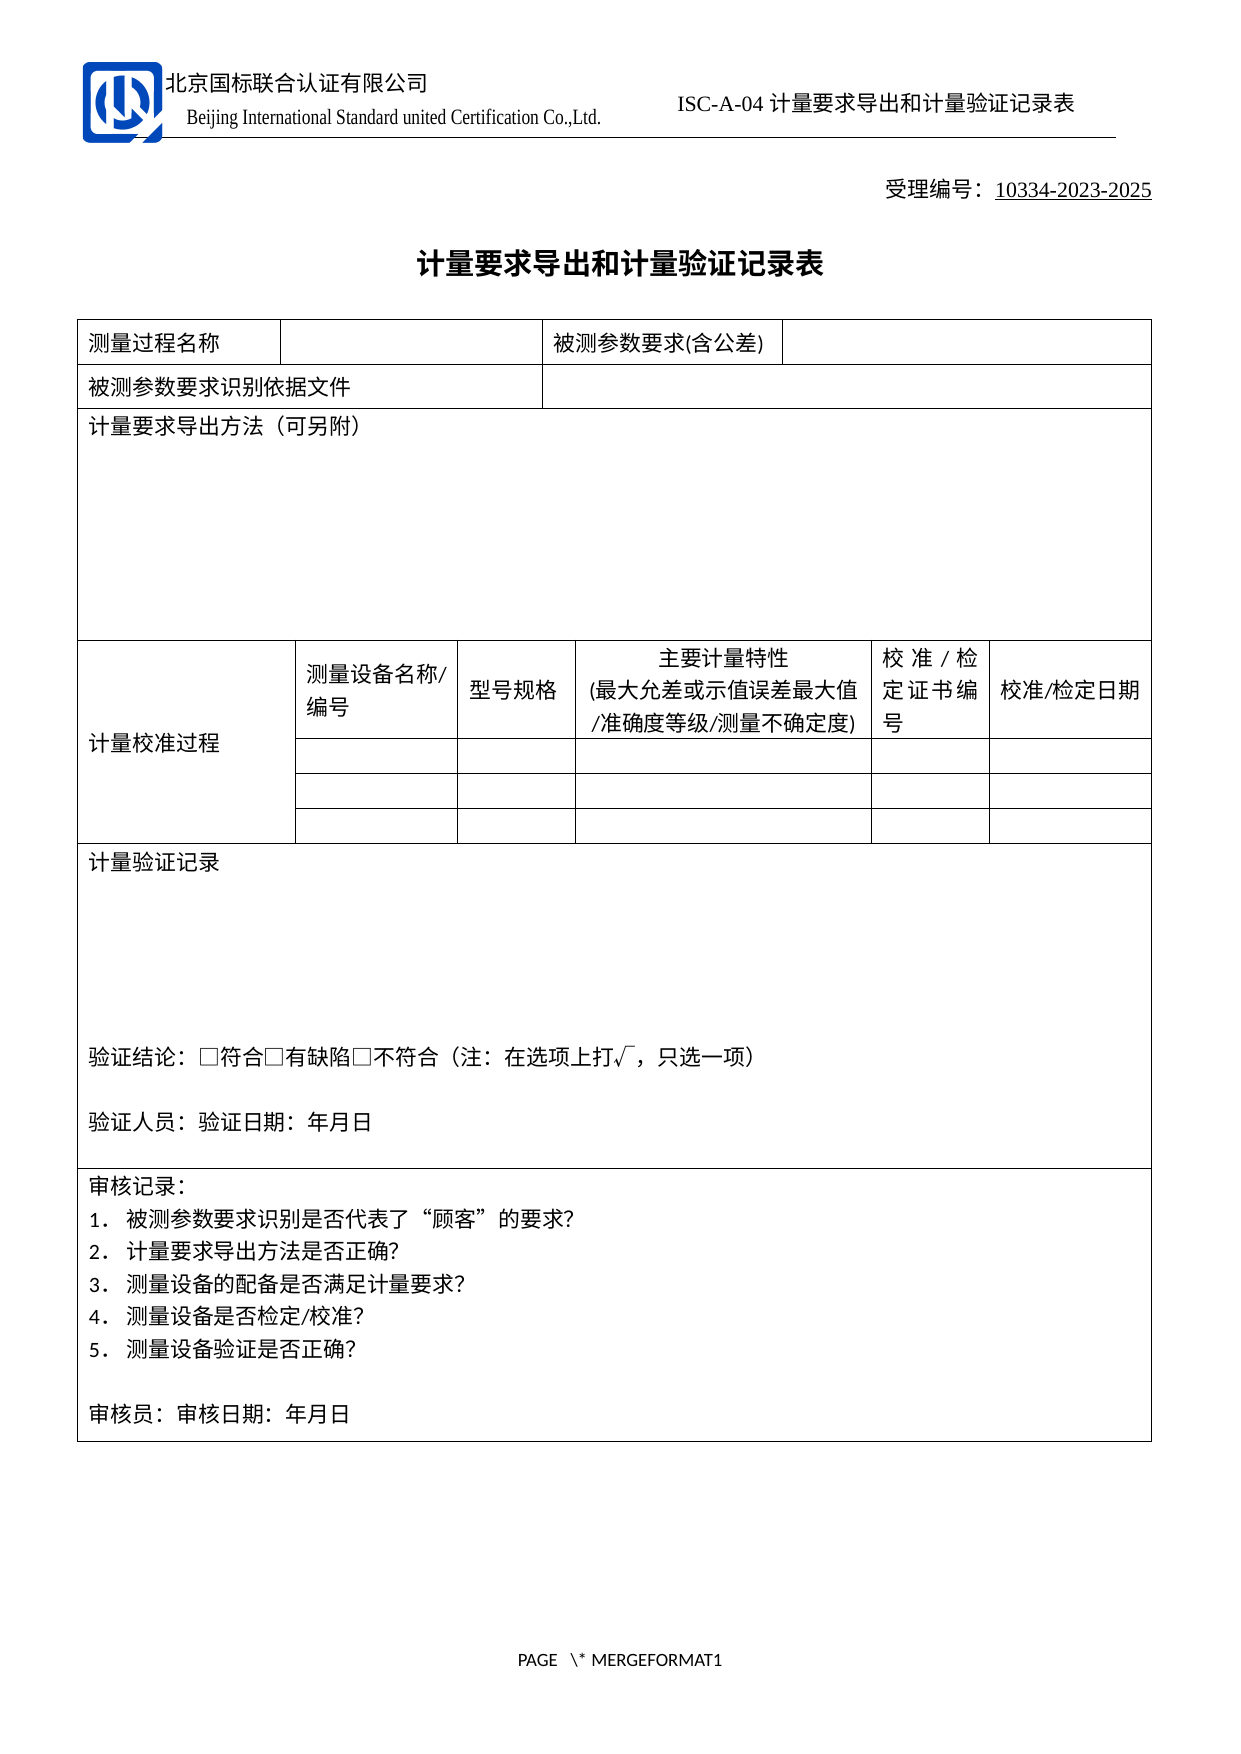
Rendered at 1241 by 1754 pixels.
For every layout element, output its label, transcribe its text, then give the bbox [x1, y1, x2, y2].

table_cell 计量校准过程 [78, 641, 295, 843]
table_cell [872, 809, 989, 843]
table_header 测量过程名称 [78, 320, 280, 364]
table_cell [576, 739, 871, 773]
table_cell [543, 365, 1151, 407]
table_cell 测量设备名称/编号 [296, 641, 457, 738]
table_cell [296, 774, 457, 808]
table_cell [990, 809, 1151, 843]
table_header 被测参数要求(含公差) [543, 320, 782, 364]
table_cell [296, 809, 457, 843]
text 受理编号：10334-2023-2025 [89, 172, 1152, 204]
table_cell [458, 809, 575, 843]
table_cell 计量要求导出方法（可另附） [78, 409, 1151, 639]
table_cell [872, 739, 989, 773]
table_cell [458, 774, 575, 808]
table_cell 校准/检定证书编号 [872, 641, 989, 738]
table_cell [990, 739, 1151, 773]
table_cell [872, 774, 989, 808]
table_cell [458, 739, 575, 773]
table_cell 型号规格 [458, 641, 575, 738]
table_cell [576, 809, 871, 843]
picture [82, 62, 163, 143]
table_cell 主要计量特性 (最大允差或示值误差最大值/准确度等级/测量不确定度) [576, 641, 871, 738]
text 计量要求导出和计量验证记录表 [89, 229, 1152, 294]
table_cell 计量验证记录 验证结论：□符合□有缺陷□不符合（注：在选项上打√，只选一项） 验证人员：验证日期：年月日 [78, 844, 1151, 1168]
table_header [783, 320, 1151, 364]
table_cell [576, 774, 871, 808]
table_header [281, 320, 542, 364]
table_cell 校准/检定日期 [990, 641, 1151, 738]
table_cell [296, 739, 457, 773]
table_cell [990, 774, 1151, 808]
table_cell 被测参数要求识别依据文件 [78, 365, 542, 407]
table_cell 审核记录： 被测参数要求识别是否代表了“顾客”的要求？ 计量要求导出方法是否正确？ 测量设备的配备是否满足计量要求？ 测量设备是否检定/校准？ 测量设备验证是否正确？ 审核员：审核日期：年月日 [78, 1169, 1151, 1441]
